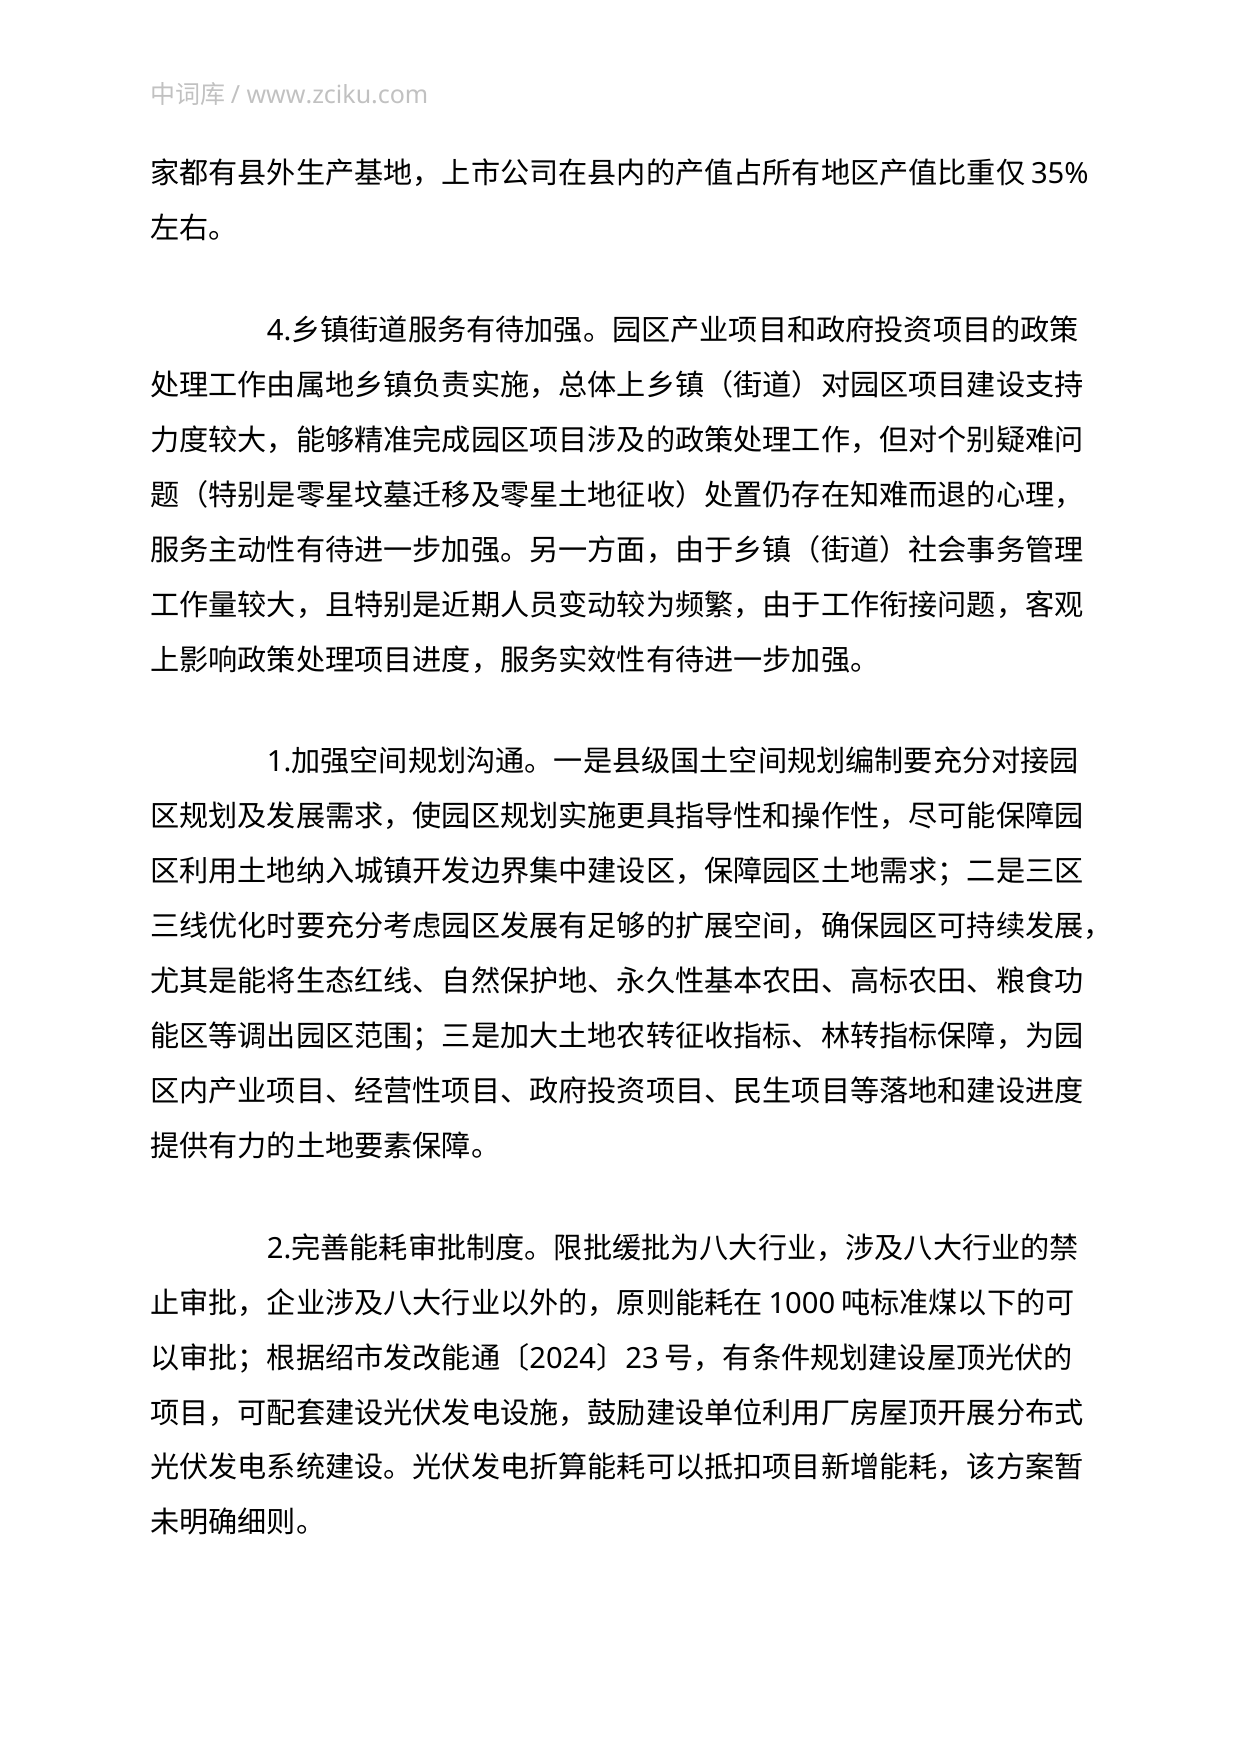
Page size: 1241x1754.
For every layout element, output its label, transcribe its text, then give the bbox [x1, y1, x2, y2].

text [150, 150, 1090, 247]
text 2.完善能耗审批制度。限批缓批为八大行业，涉及八大行业的禁止审批，企业涉及八大行业以外的，原则能耗在1000吨标准煤以下的可以审批；根据绍市发改能通〔2024〕23号，有条件规划建设屋顶光伏的项目，可配套建设光伏发电设施，鼓励建设单位利用厂房屋顶开展分布式光伏发电系统建设。光伏发电折算能耗可以抵扣项目新增能耗，该方案暂未明确细则。 [150, 1224, 1090, 1541]
text 1.加强空间规划沟通。一是县级国土空间规划编制要充分对接园区规划及发展需求，使园区规划实施更具指导性和操作性，尽可能保障园区利用土地纳入城镇开发边界集中建设区，保障园区土地需求；二是三区三线优化时要充分考虑园区发展有足够的扩展空间，确保园区可持续发展，尤其是能将生态红线、自然保护地、永久性基本农田、高标农田、粮食功能区等调出园区范围；三是加大土地农转征收指标、林转指标保障，为园区内产业项目、经营性项目、政府投资项目、民生项目等落地和建设进度提供有力的土地要素保障。 [150, 738, 1090, 1165]
text 4.乡镇街道服务有待加强。园区产业项目和政府投资项目的政策处理工作由属地乡镇负责实施，总体上乡镇（街道）对园区项目建设支持力度较大，能够精准完成园区项目涉及的政策处理工作，但对个别疑难问题（特别是零星坟墓迁移及零星土地征收）处置仍存在知难而退的心理，服务主动性有待进一步加强。另一方面，由于乡镇（街道）社会事务管理工作量较大，且特别是近期人员变动较为频繁，由于工作衔接问题，客观上影响政策处理项目进度，服务实效性有待进一步加强。 [150, 307, 1090, 678]
